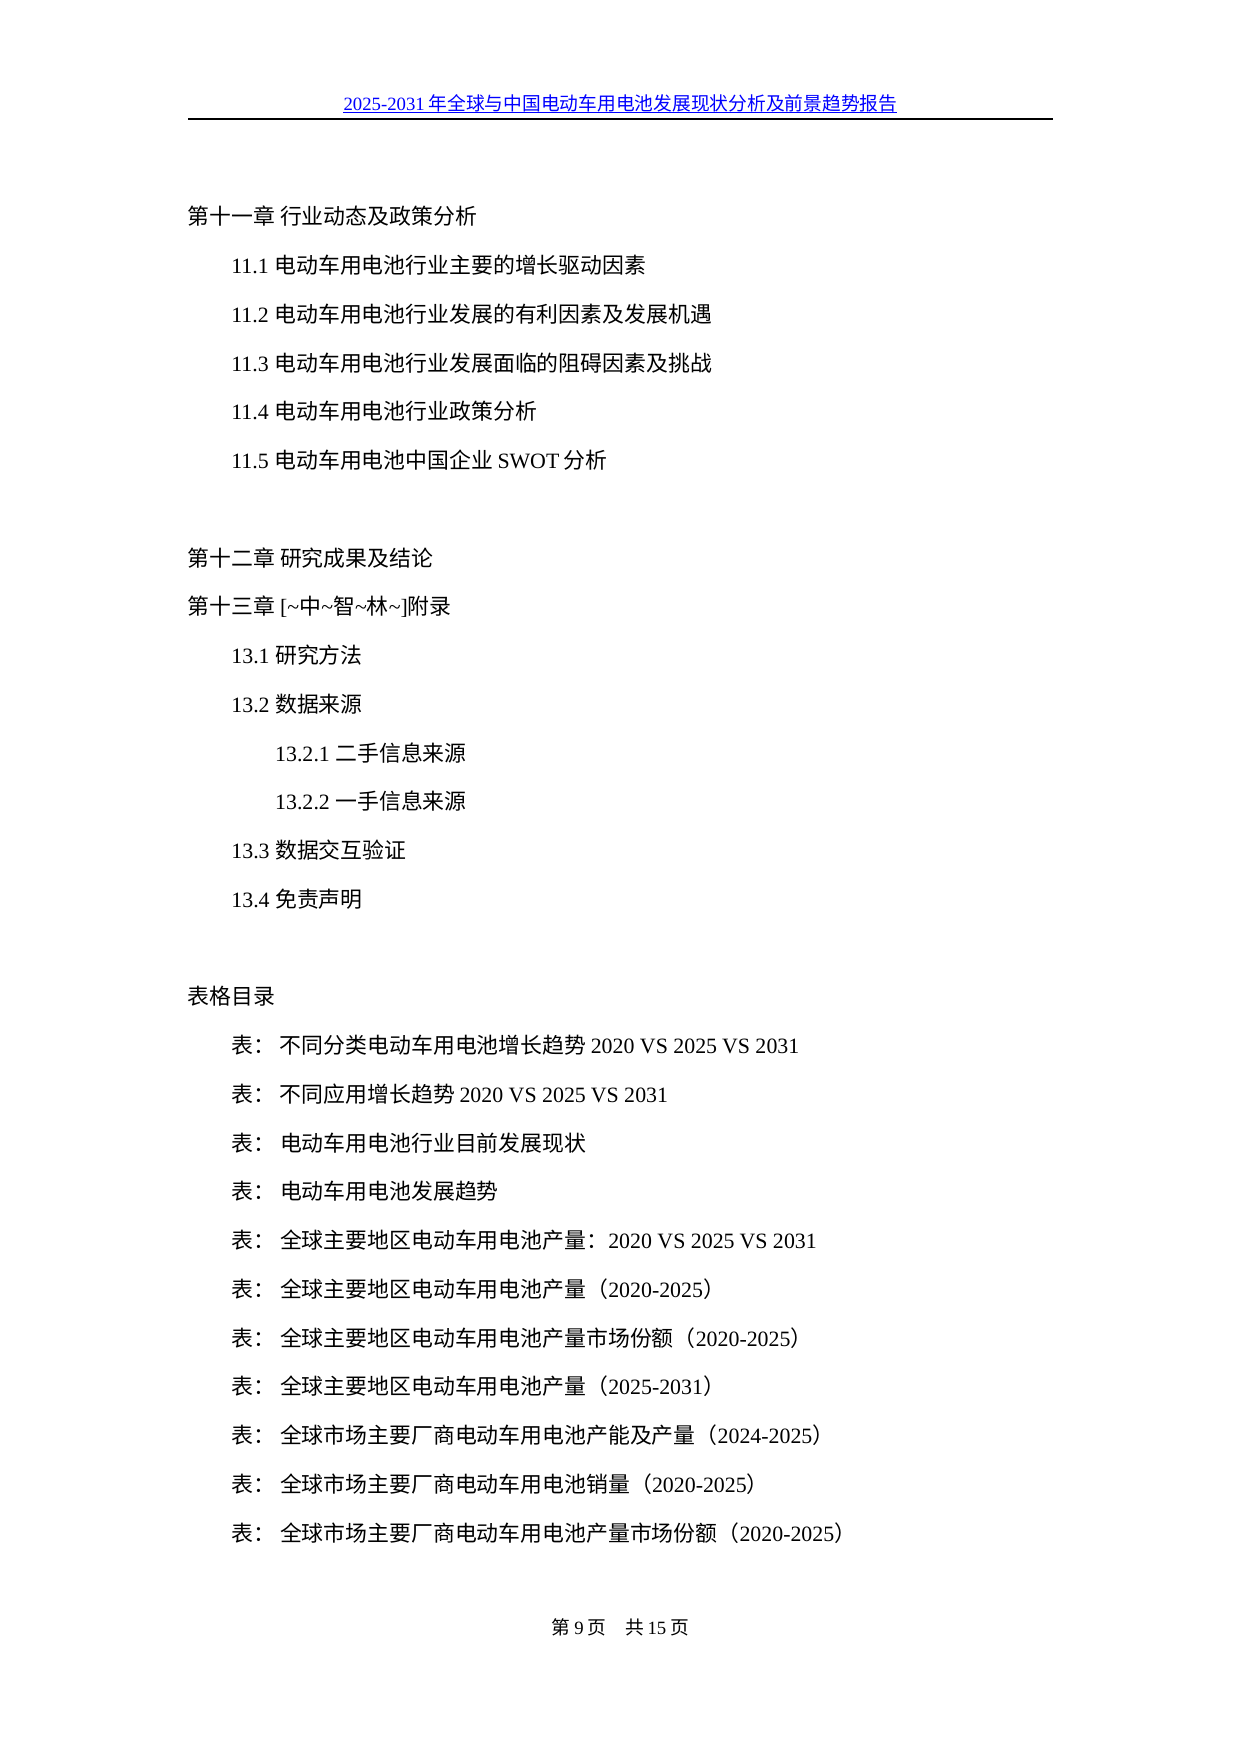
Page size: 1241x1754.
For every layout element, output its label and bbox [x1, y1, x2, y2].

text [187, 150, 1053, 1548]
